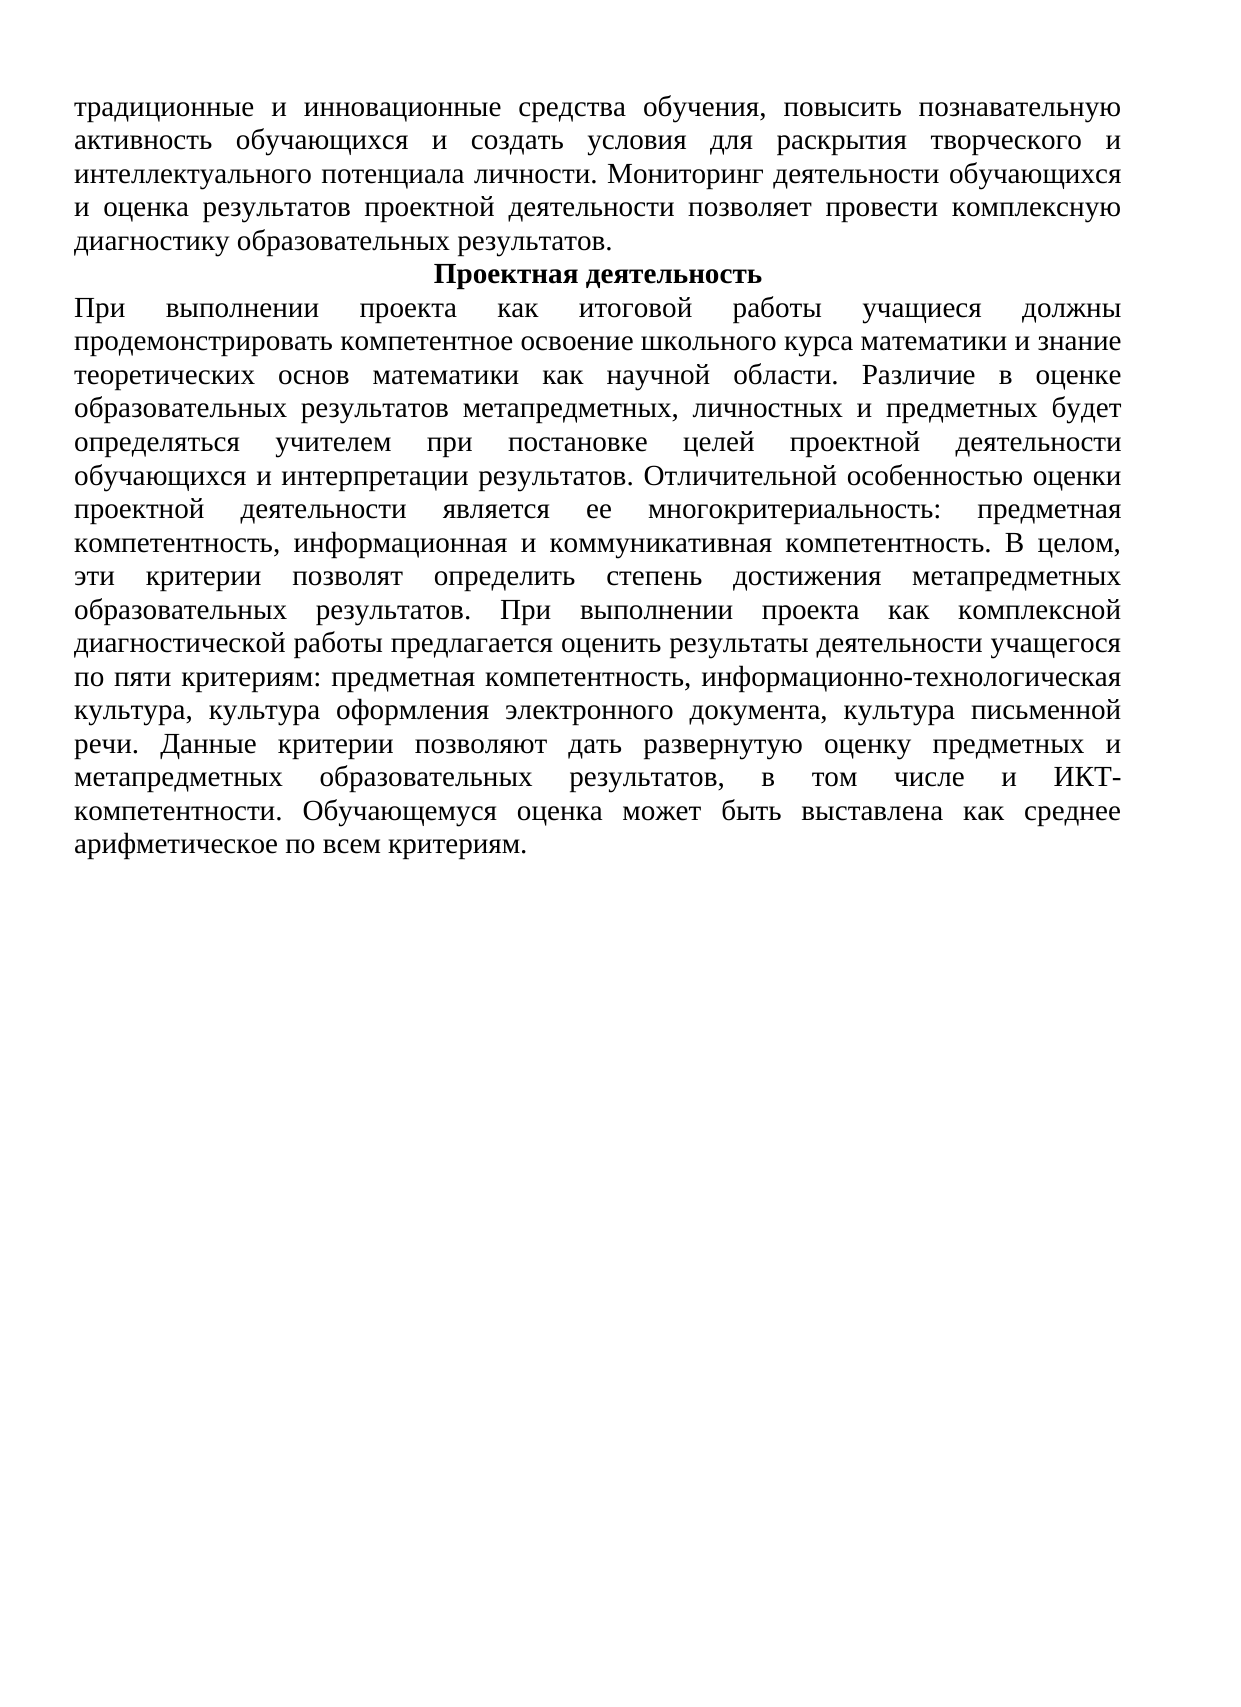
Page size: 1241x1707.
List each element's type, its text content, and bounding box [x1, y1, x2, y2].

list При выполнении проекта как итоговой работы учащиеся должны продемонстрировать компетентное освоение школьного курса математики и знание теоретических основ математики как научной области. Различие в оценке образовательных результатов метапредметных, личностных и предметных будет определяться учителем при постановке целей проектной деятельности обучающихся и интерпретации результатов. Отличительной особенностью оценки проектной деятельности является ее многокритериальность: предметная компетентность, информационная и коммуникативная компетентность. В целом, эти критерии позволят определить степень достижения метапредметных образовательных результатов. При выполнении проекта как комплексной диагностической работы предлагается оценить результаты деятельности учащегося по пяти критериям: предметная компетентность, информационно-технологическая культура, культура оформления электронного документа, культура письменной речи. Данные критерии позволяют дать развернутую оценку предметных и метапредметных образовательных результатов, в том числе и ИКТ-компетентности. Обучающемуся оценка может быть выставлена как среднее арифметическое по всем критериям. [74, 290, 1122, 860]
list Проектная деятельность [74, 256, 1122, 290]
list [74, 89, 1122, 256]
